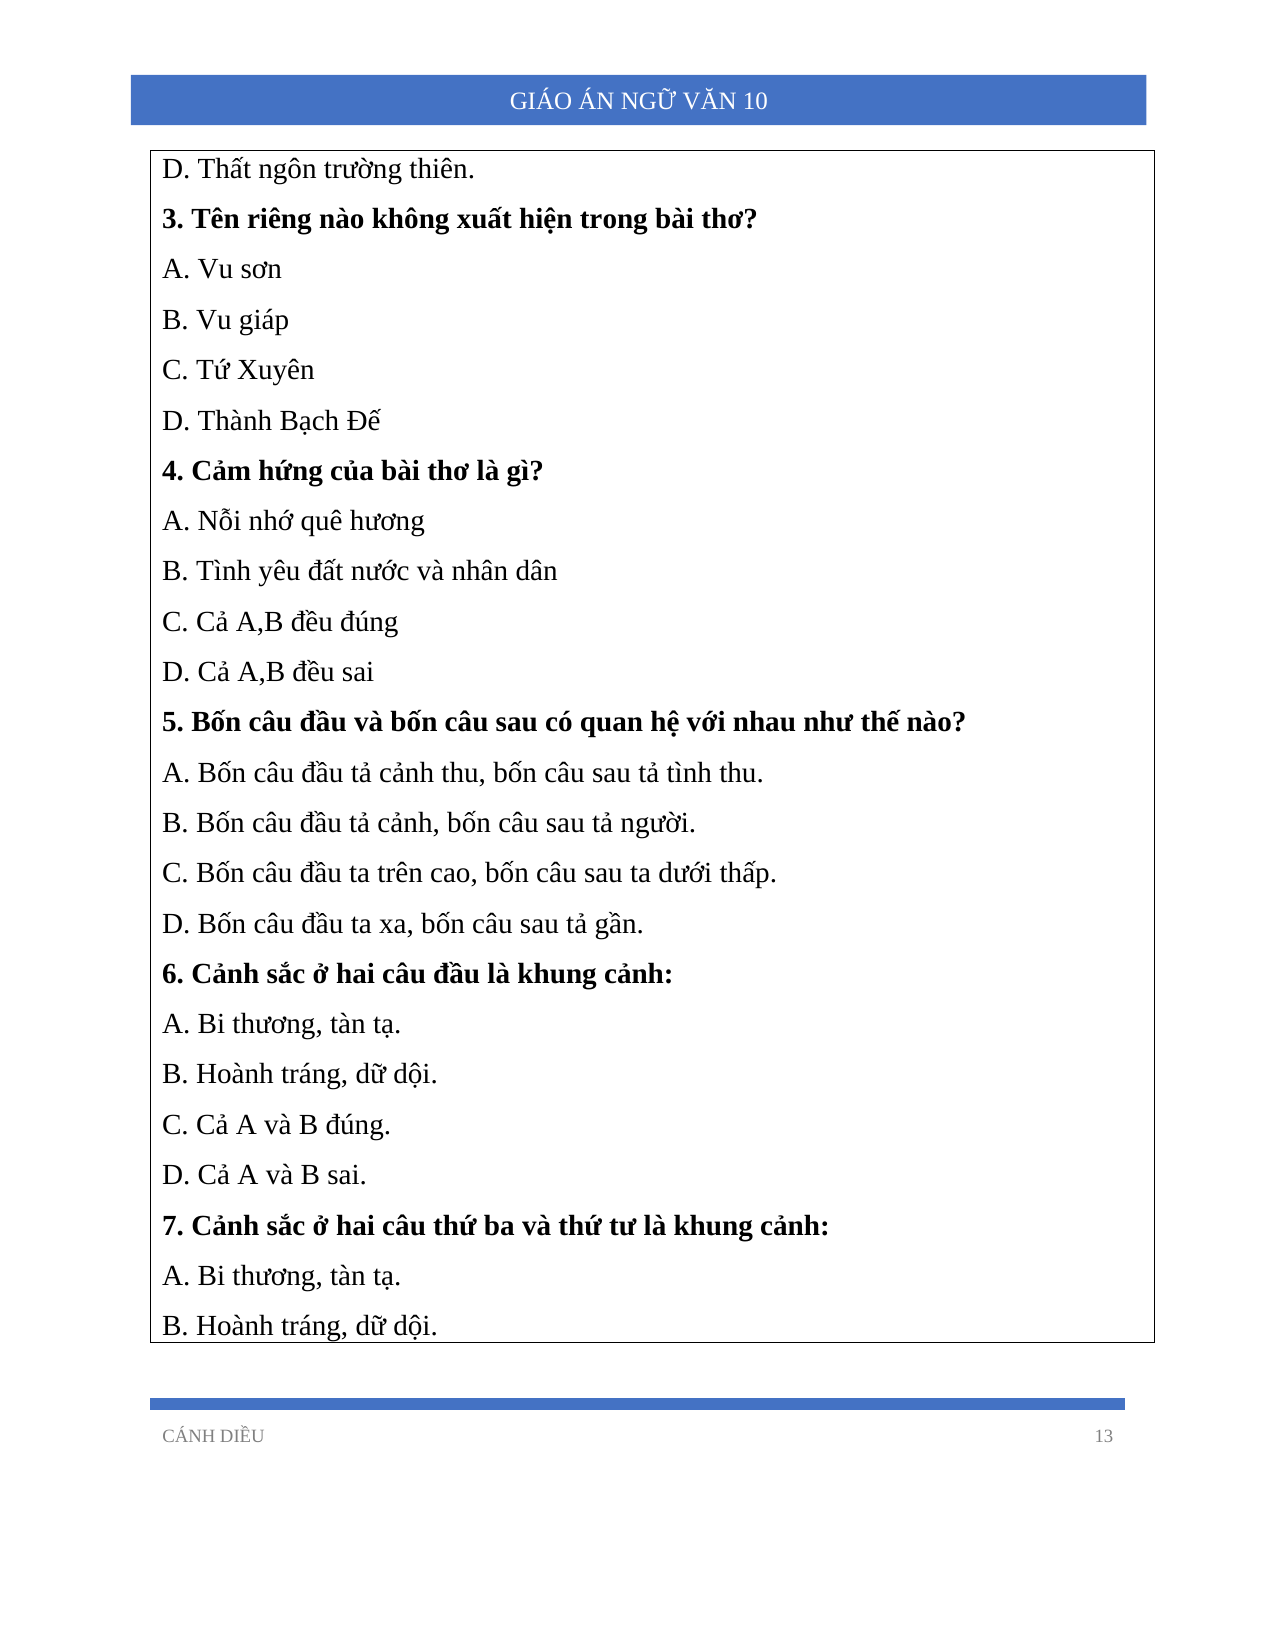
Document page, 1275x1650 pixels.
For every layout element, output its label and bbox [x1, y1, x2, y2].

table_header [151, 151, 1154, 1342]
